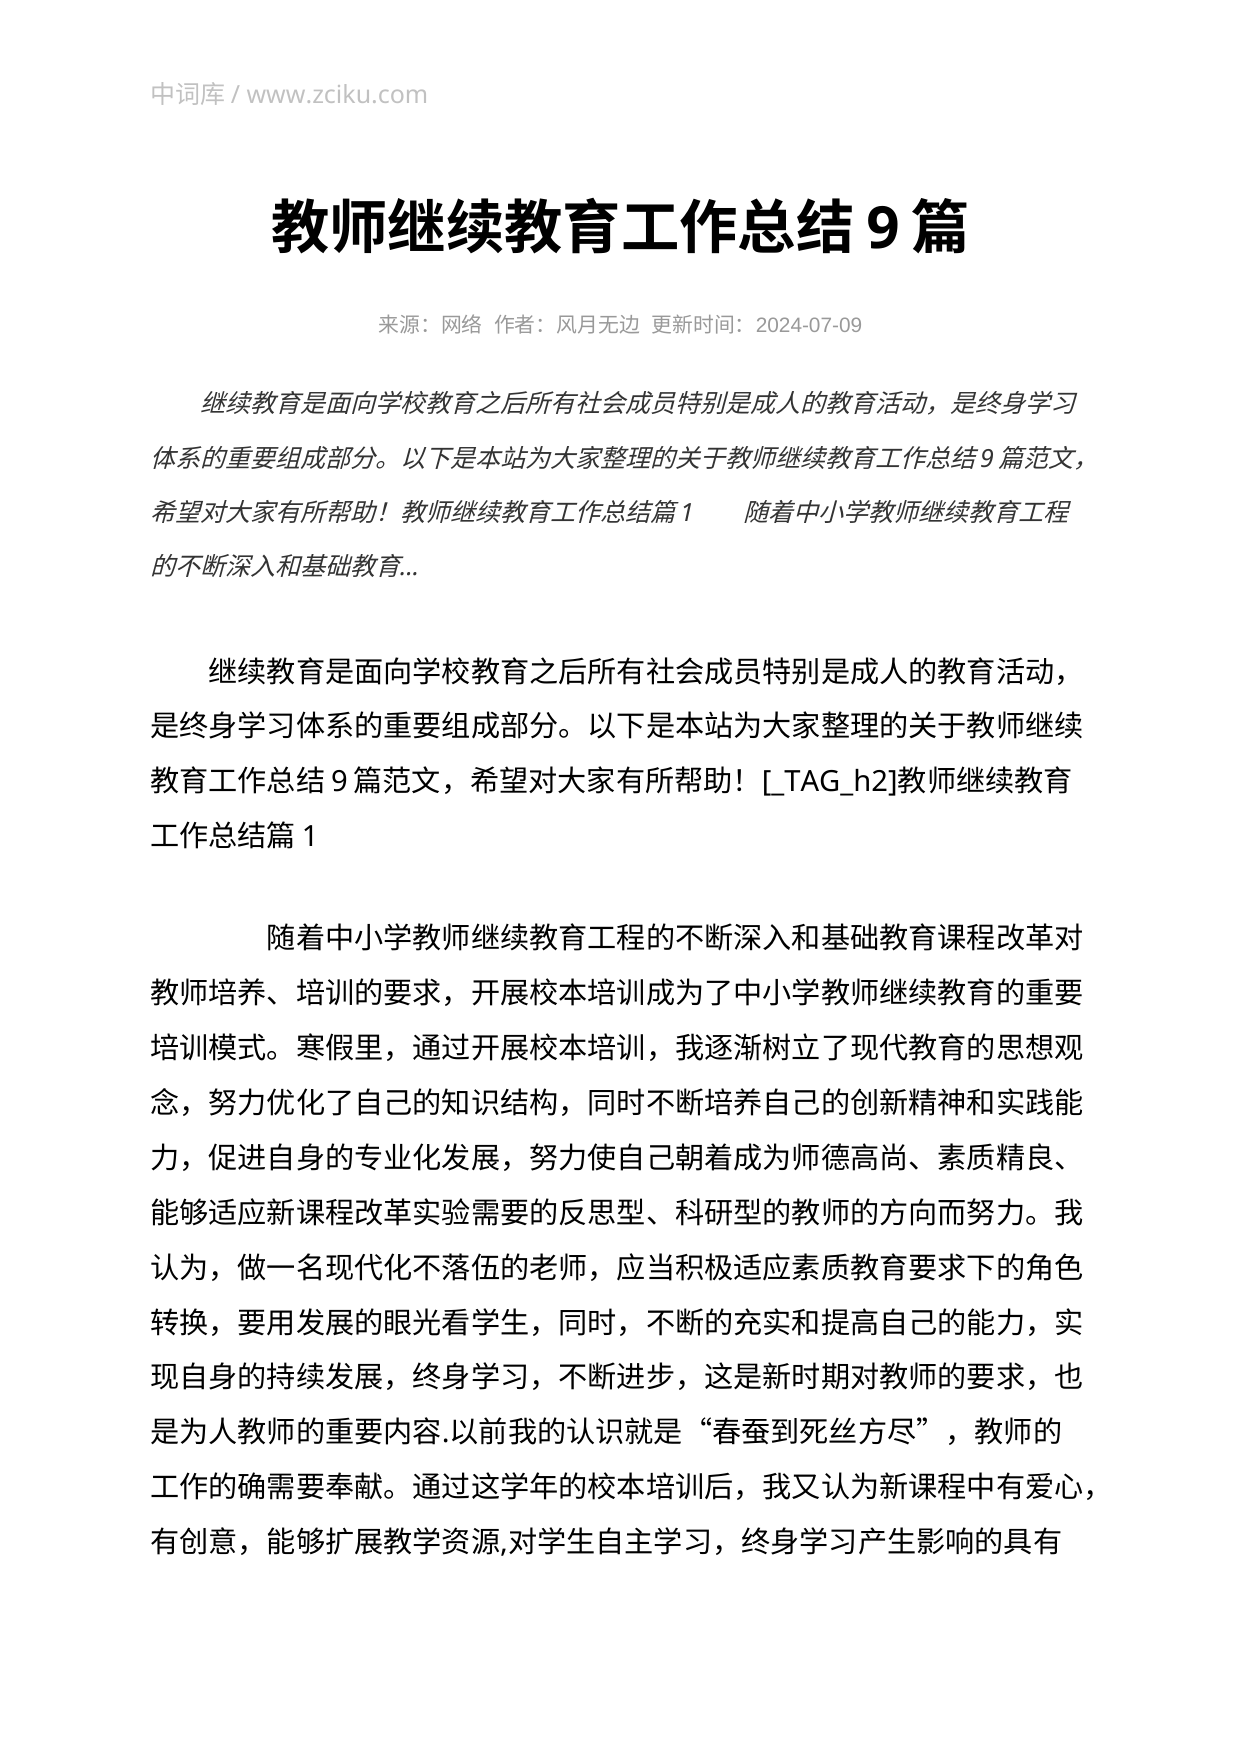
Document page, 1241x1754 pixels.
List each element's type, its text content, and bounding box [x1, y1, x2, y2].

text 来源：网络 作者：风月无边 更新时间：2024-07-09 [150, 313, 1090, 337]
text 继续教育是面向学校教育之后所有社会成员特别是成人的教育活动，是终身学习体系的重要组成部分。以下是本站为大家整理的关于教师继续教育工作总结9篇范文，希望对大家有所帮助！[_TAG_h2]教师继续教育工作总结篇1 [150, 648, 1090, 855]
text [150, 915, 1090, 1561]
subtitle 教师继续教育工作总结9篇 [150, 181, 1090, 266]
text 继续教育是面向学校教育之后所有社会成员特别是成人的教育活动，是终身学习体系的重要组成部分。以下是本站为大家整理的关于教师继续教育工作总结9篇范文，希望对大家有所帮助！教师继续教育工作总结篇1 随着中小学教师继续教育工程的不断深入和基础教育... [150, 384, 1090, 583]
